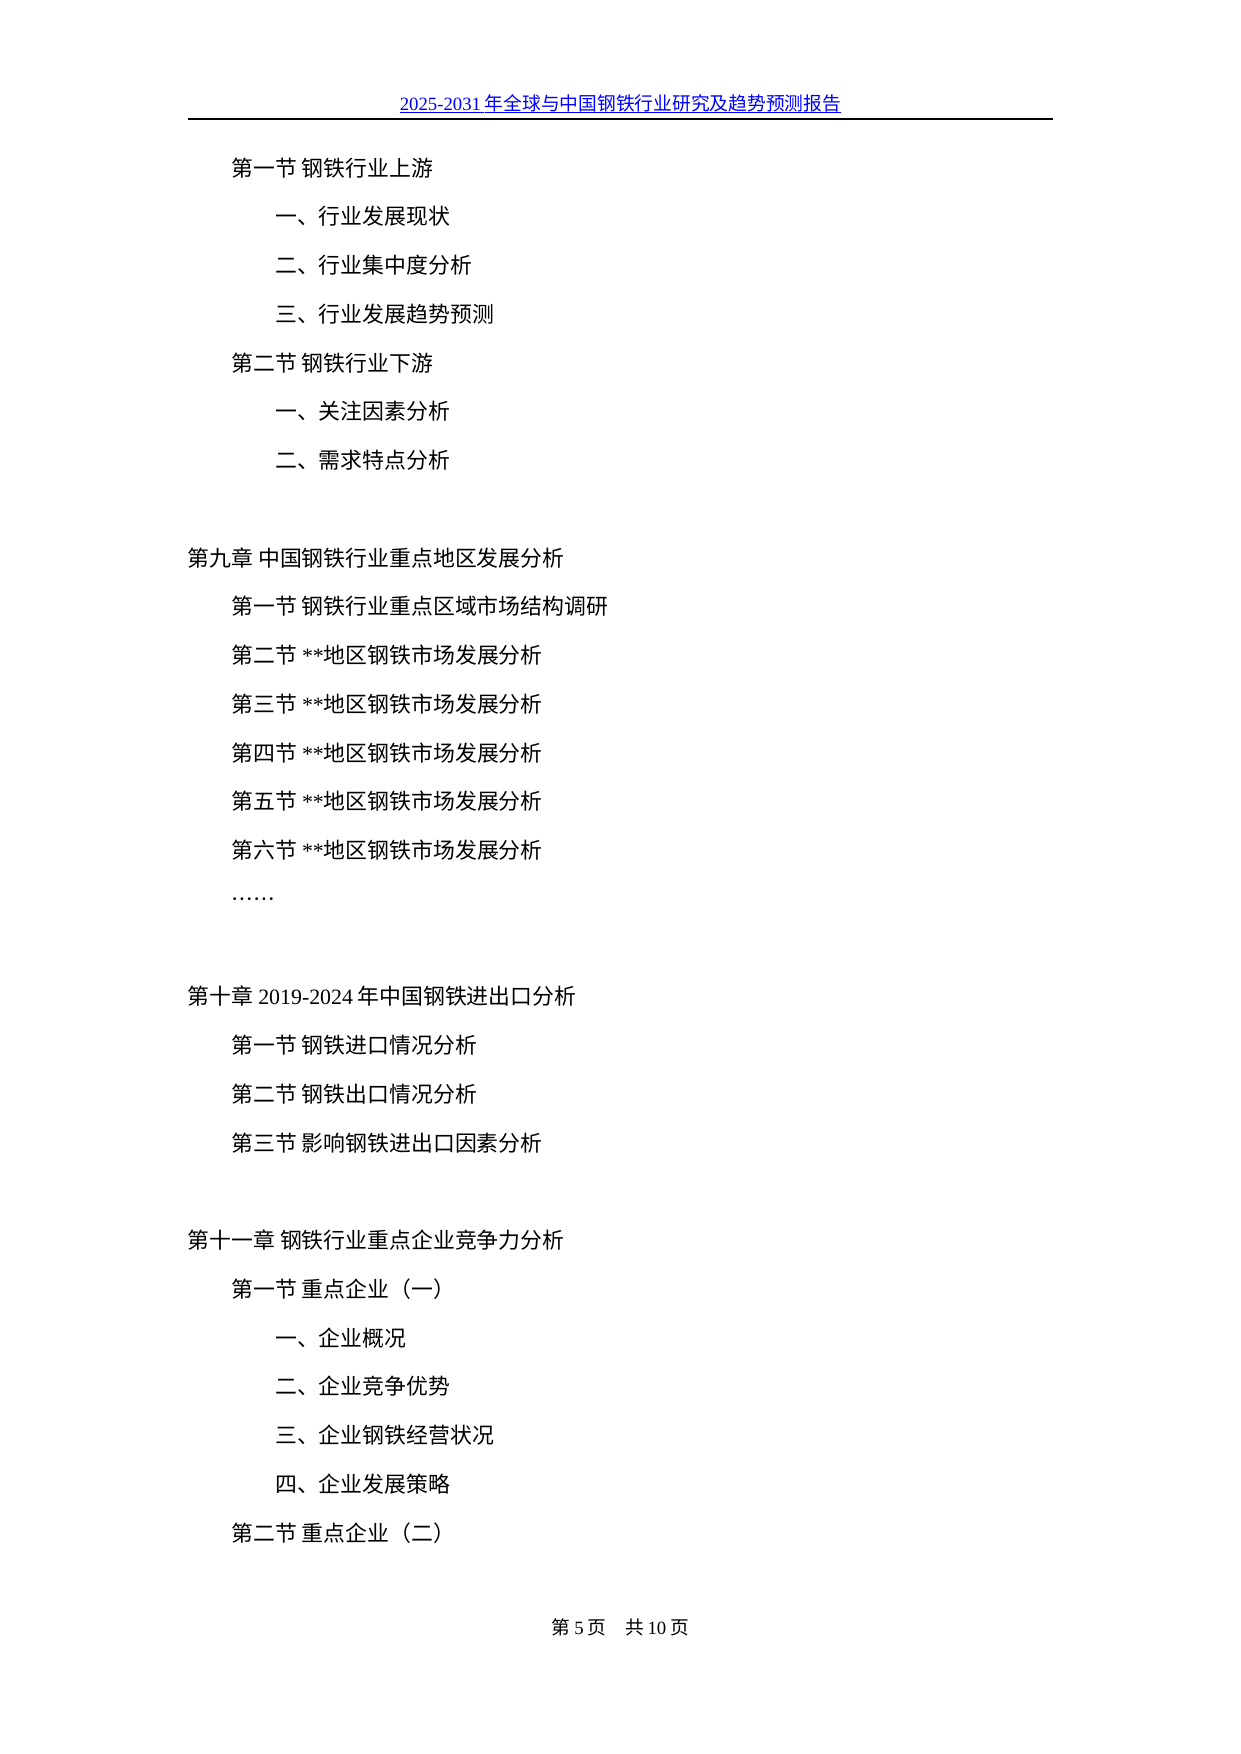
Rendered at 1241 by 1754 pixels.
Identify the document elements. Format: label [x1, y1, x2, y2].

text [187, 150, 1053, 1548]
